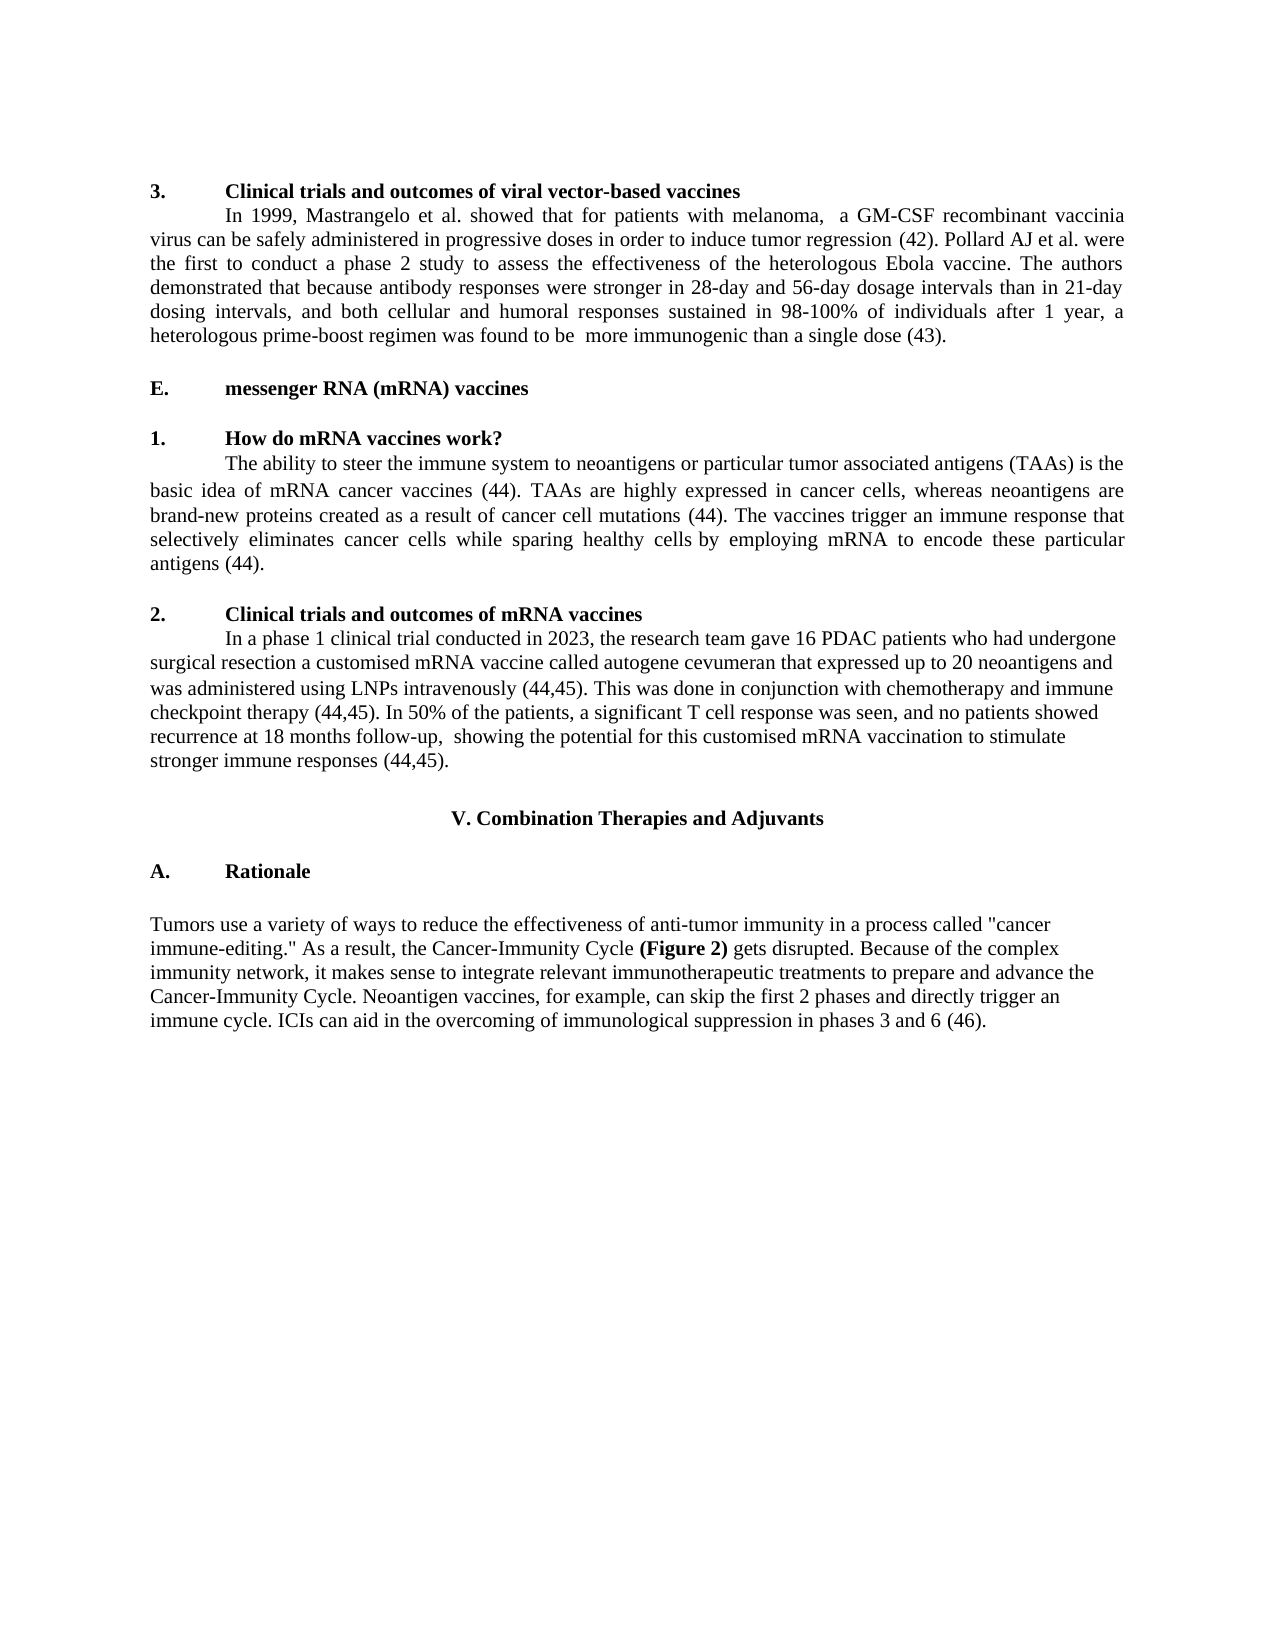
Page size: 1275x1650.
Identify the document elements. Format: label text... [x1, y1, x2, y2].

text 3. Clinical trials and outcomes of viral vector-based vaccines [150, 179, 1125, 203]
text A. Rationale [150, 859, 1125, 883]
text E. messenger RNA (mRNA) vaccines [150, 376, 1125, 400]
text In a phase 1 clinical trial conducted in 2023, the research team gave 16 PDAC patients who had undergone surgical resection a customised mRNA vaccine called autogene cevumeran that expressed up to 20 neoantigens and was administered using LNPs intravenously (44,45). This was done in conjunction with chemotherapy and immune checkpoint therapy (44,45). In 50% of the patients, a significant T cell response was seen, and no patients showed recurrence at 18 months follow-up, showing the potential for this customised mRNA vaccination to stimulate stronger immune responses (44,45). [150, 626, 1125, 772]
text 2. Clinical trials and outcomes of mRNA vaccines [150, 602, 1125, 626]
text V. Combination Therapies and Adjuvants [150, 806, 1125, 830]
text In 1999, Mastrangelo et al. showed that for patients with melanoma, a GM-CSF recombinant vaccinia virus can be safely administered in progressive doses in order to induce tumor regression (42). Pollard AJ et al. were the first to conduct a phase 2 study to assess the effectiveness of the heterologous Ebola vaccine. The authors demonstrated that because antibody responses were stronger in 28-day and 56-day dosage intervals than in 21-day dosing intervals, and both cellular and humoral responses sustained in 98-100% of individuals after 1 year, a heterologous prime-boost regimen was found to be more immunogenic than a single dose (43). [150, 203, 1125, 347]
text 1. How do mRNA vaccines work? [150, 426, 1125, 450]
text Tumors use a variety of ways to reduce the effectiveness of anti-tumor immunity in a process called "cancer immune-editing." As a result, the Cancer-Immunity Cycle (Figure 2) gets disrupted. Because of the complex immunity network, it makes sense to integrate relevant immunotherapeutic treatments to prepare and advance the Cancer-Immunity Cycle. Neoantigen vaccines, for example, can skip the first 2 phases and directly trigger an immune cycle. ICIs can aid in the overcoming of immunological suppression in phases 3 and 6 (46). [150, 883, 1125, 1032]
text The ability to steer the immune system to neoantigens or particular tumor associated antigens (TAAs) is the basic idea of mRNA cancer vaccines (44). TAAs are highly expressed in cancer cells, whereas neoantigens are brand-new proteins created as a result of cancer cell mutations (44). The vaccines trigger an immune response that selectively eliminates cancer cells while sparing healthy cells by employing mRNA to encode these particular antigens (44). [150, 450, 1125, 575]
